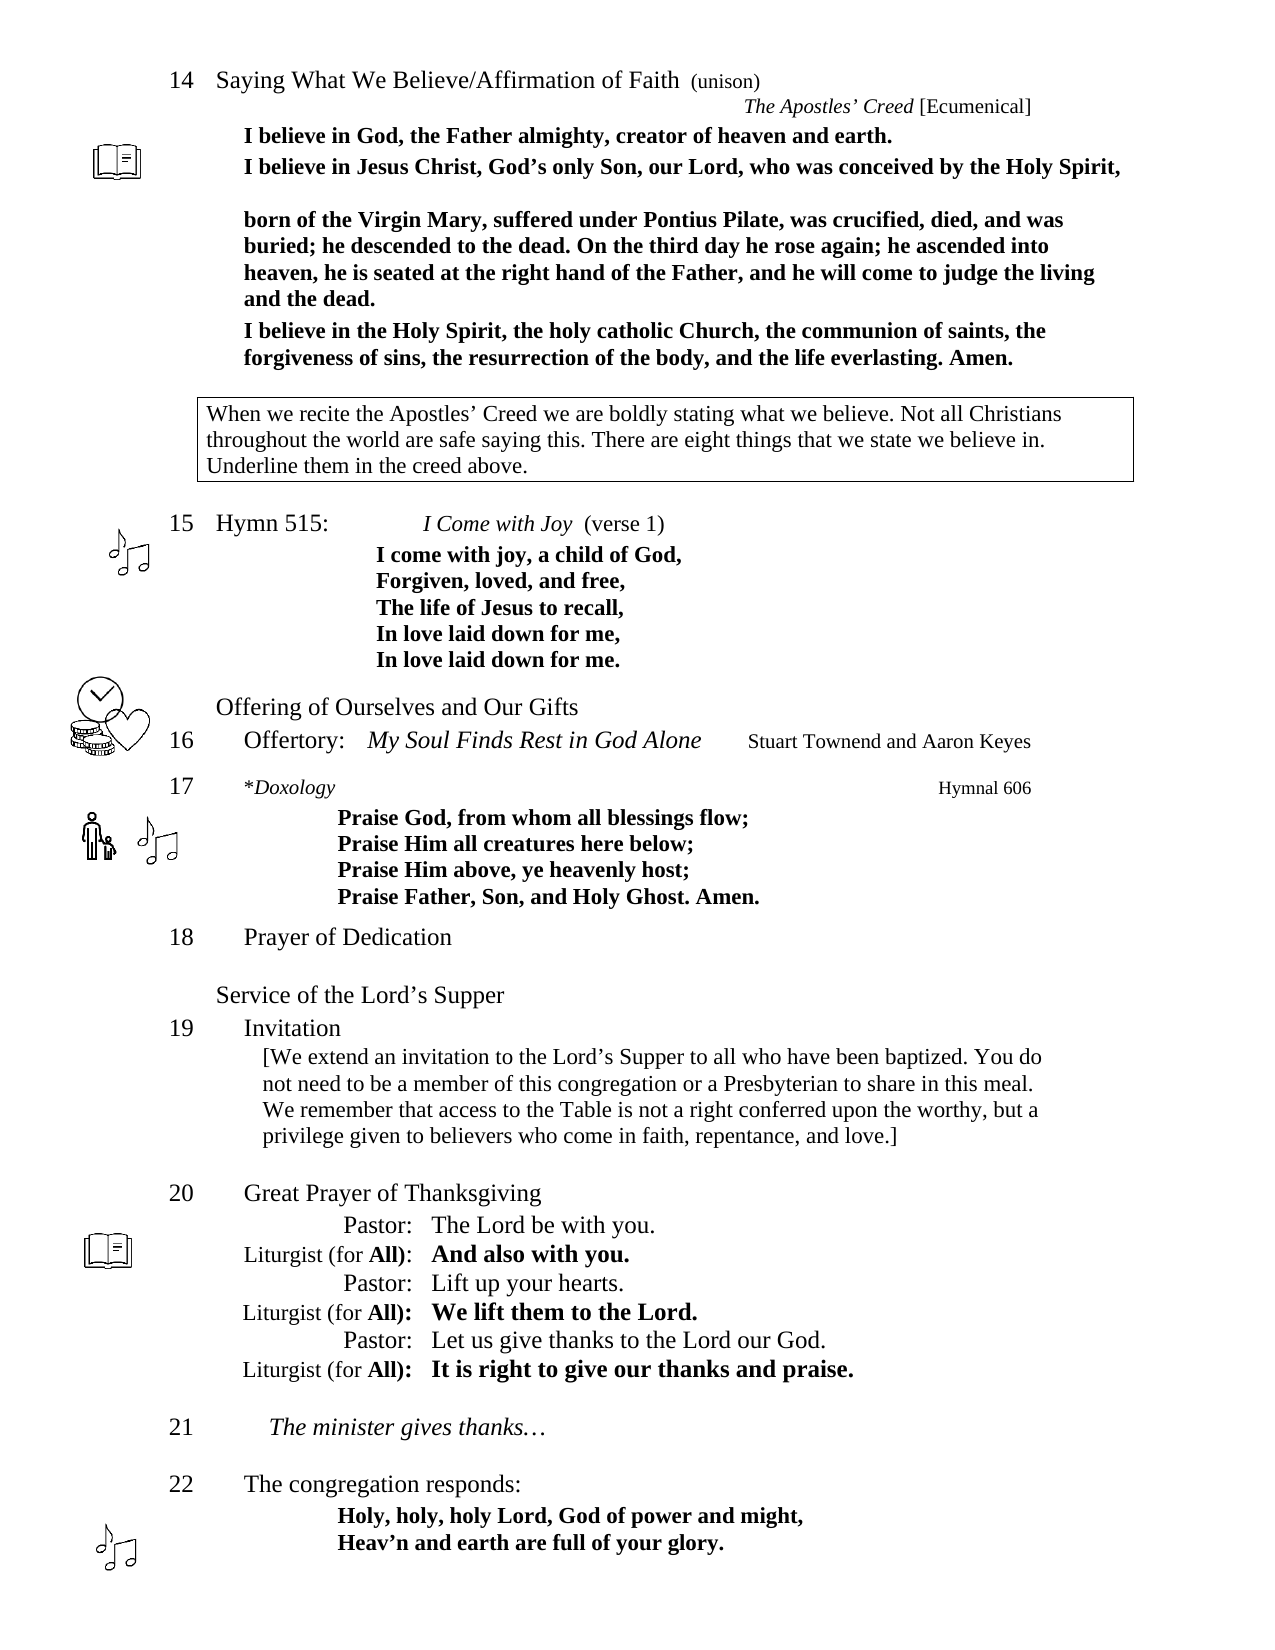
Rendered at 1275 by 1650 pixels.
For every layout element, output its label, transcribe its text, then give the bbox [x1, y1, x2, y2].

picture [65, 671, 159, 762]
picture [98, 521, 159, 582]
text I believe in God, the Father almighty, creator of heaven and earth. [244, 123, 1125, 149]
text Pastor: Lift up your hearts. [206, 1268, 1125, 1297]
text 16 Offertory: My Soul Finds Rest in God Alone Stuart Townend and Aaron Keyes [169, 725, 1125, 754]
text Forgiven, loved, and free, [376, 567, 1125, 594]
text Holy, holy, holy Lord, God of power and might, [337, 1502, 1125, 1528]
text I come with joy, a child of God, [376, 541, 1125, 567]
text I believe in the Holy Spirit, the holy catholic Church, the communion of saints, the forgiveness of sins, the resurrection of the body, and the life everlasting. Amen. [244, 317, 1125, 370]
text Liturgist (for All): And also with you. [206, 1239, 1125, 1268]
text 14 Saying What We Believe/Affirmation of Faith (unison) [169, 66, 1125, 94]
text Liturgist (for All): We lift them to the Lord. [206, 1297, 1125, 1326]
text In love laid down for me. [376, 647, 1125, 673]
text When we recite the Apostles’ Creed we are boldly stating what we believe. Not all Christians throughout the world are safe saying this. There are eight things that we state we believe in. Underline them in the creed above. [198, 398, 1133, 481]
picture [79, 1223, 133, 1274]
text Praise Him above, ye heavenly host; [337, 856, 1125, 883]
text 19 Invitation [169, 1013, 1125, 1041]
text Offering of Ourselves and Our Gifts [169, 692, 1125, 721]
text Pastor: The Lord be with you. [206, 1211, 1125, 1239]
text In love laid down for me, [376, 620, 1125, 647]
text Service of the Lord’s Supper [206, 980, 1125, 1008]
text Praise God, from whom all blessings flow; [337, 804, 1125, 830]
text 15 Hymn 515: I Come with Joy (verse 1) [169, 508, 1125, 537]
text Liturgist (for All): It is right to give our thanks and praise. [206, 1354, 1125, 1383]
text The Apostles’ Creed [Ecumenical] [206, 94, 1125, 118]
picture [70, 807, 187, 871]
picture [88, 134, 142, 185]
text I believe in Jesus Christ, God’s only Son, our Lord, who was conceived by the Holy Spirit, born of the Virgin Mary, suffered under Pontius Pilate, was crucified, died, and was buried; he descended to the dead. On the third day he rose again; he ascended into heaven, he is seated at the right hand of the Father, and he will come to judge the living and the dead. [244, 153, 1125, 311]
text Pastor: Let us give thanks to the Lord our God. [206, 1326, 1125, 1354]
text Heav’n and earth are full of your glory. [337, 1528, 1125, 1555]
text 22 The congregation responds: [169, 1469, 1125, 1498]
text The life of Jesus to recall, [376, 594, 1125, 620]
text 18 Prayer of Dedication [169, 922, 1125, 951]
text [We extend an invitation to the Lord’s Supper to all who have been baptized. You do not need to be a member of this congregation or a Presbyterian to share in this meal. We remember that access to the Table is not a right conferred upon the worthy, but a privilege given to believers who come in faith, repentance, and love.] [206, 1043, 1125, 1149]
text Praise Him all creatures here below; [337, 830, 1125, 856]
text 20 Great Prayer of Thanksgiving [169, 1178, 1125, 1206]
text 21 The minister gives thanks… [169, 1412, 1125, 1441]
text Praise Father, Son, and Holy Ghost. Amen. [337, 883, 1125, 909]
text 17 *Doxology Hymnal 606 [169, 771, 1125, 799]
picture [85, 1516, 145, 1577]
